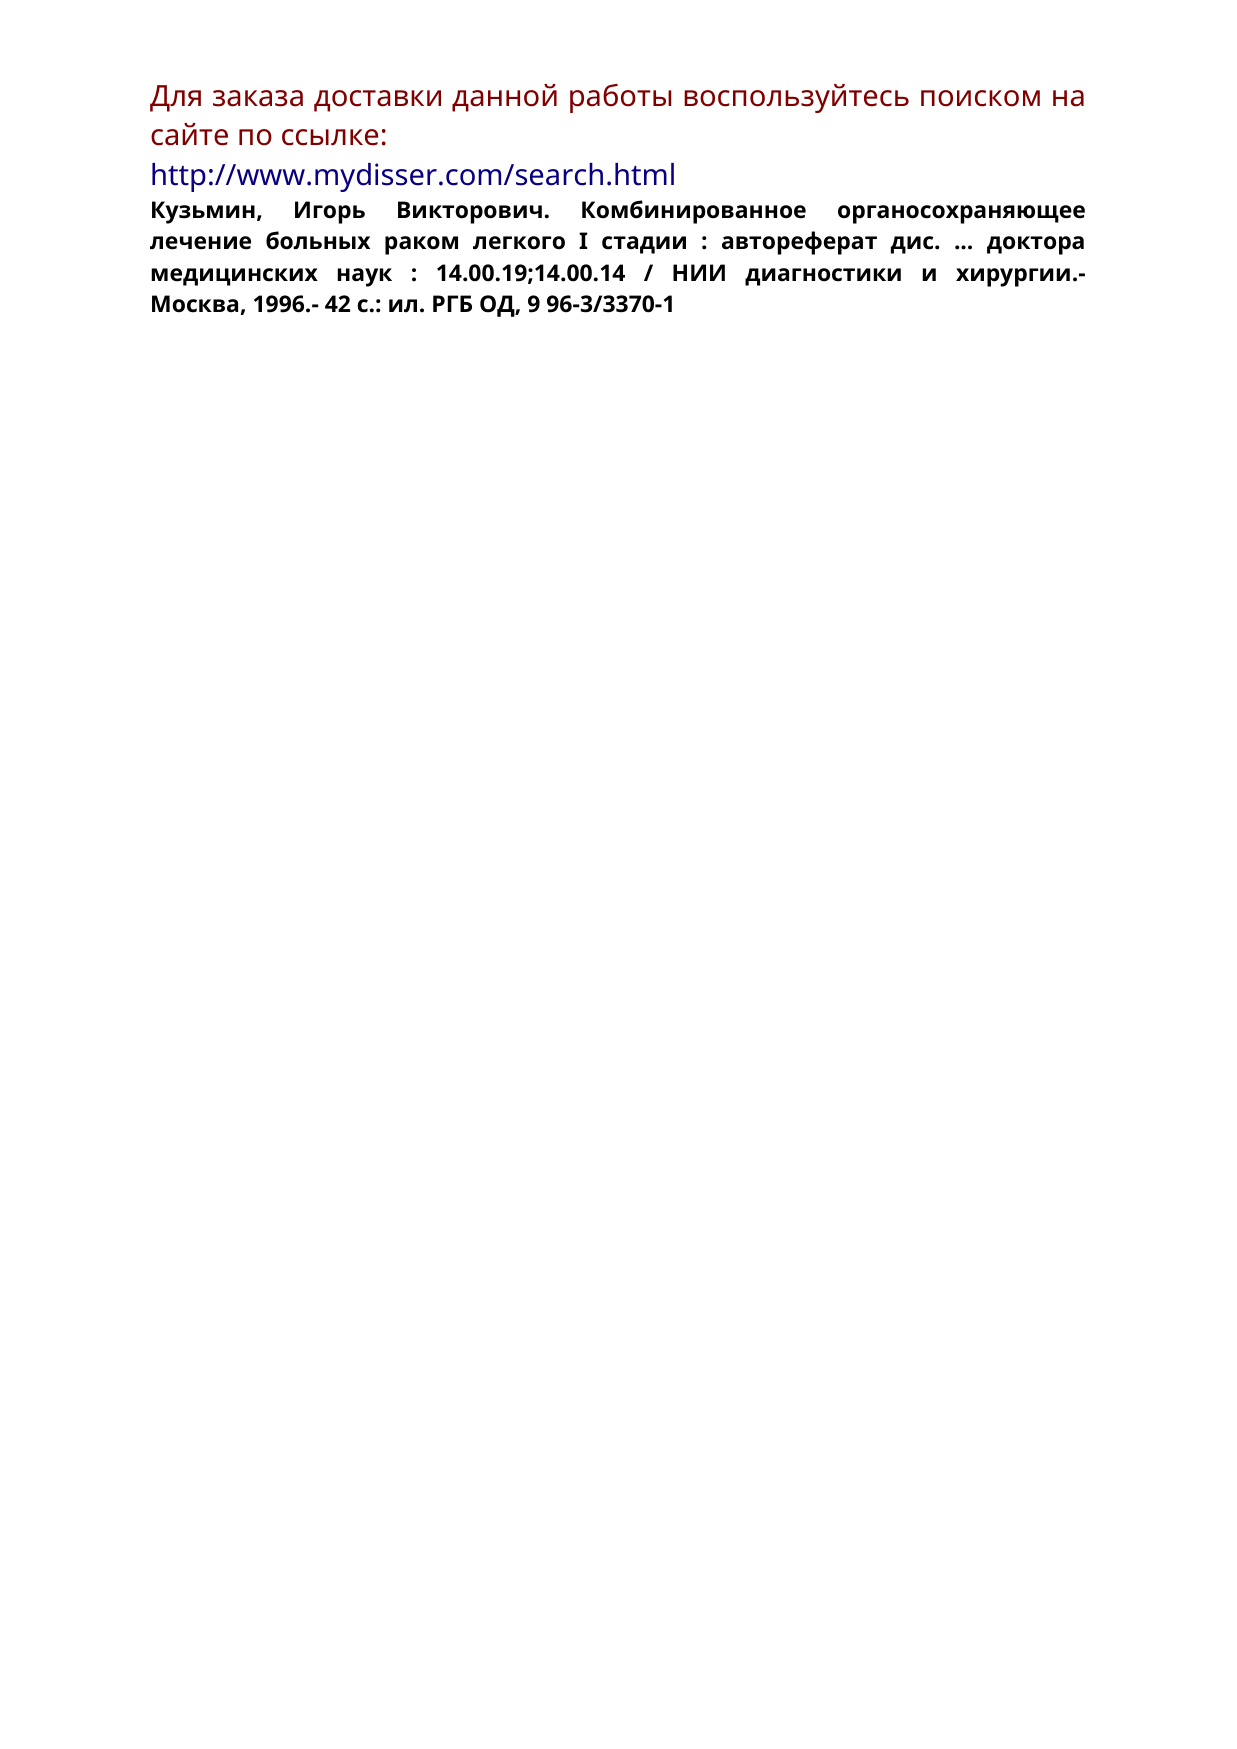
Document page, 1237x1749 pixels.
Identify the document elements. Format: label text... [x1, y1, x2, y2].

text Кузьмин, Игорь Викторович. Комбинированное органосохраняющее лечение больных раком легкого I стадии : автореферат дис. ... доктора медицинских наук : 14.00.19;14.00.14 / НИИ диагностики и хирургии.- Москва, 1996.- 42 с.: ил. РГБ ОД, 9 96-3/3370-1 [150, 194, 1086, 319]
